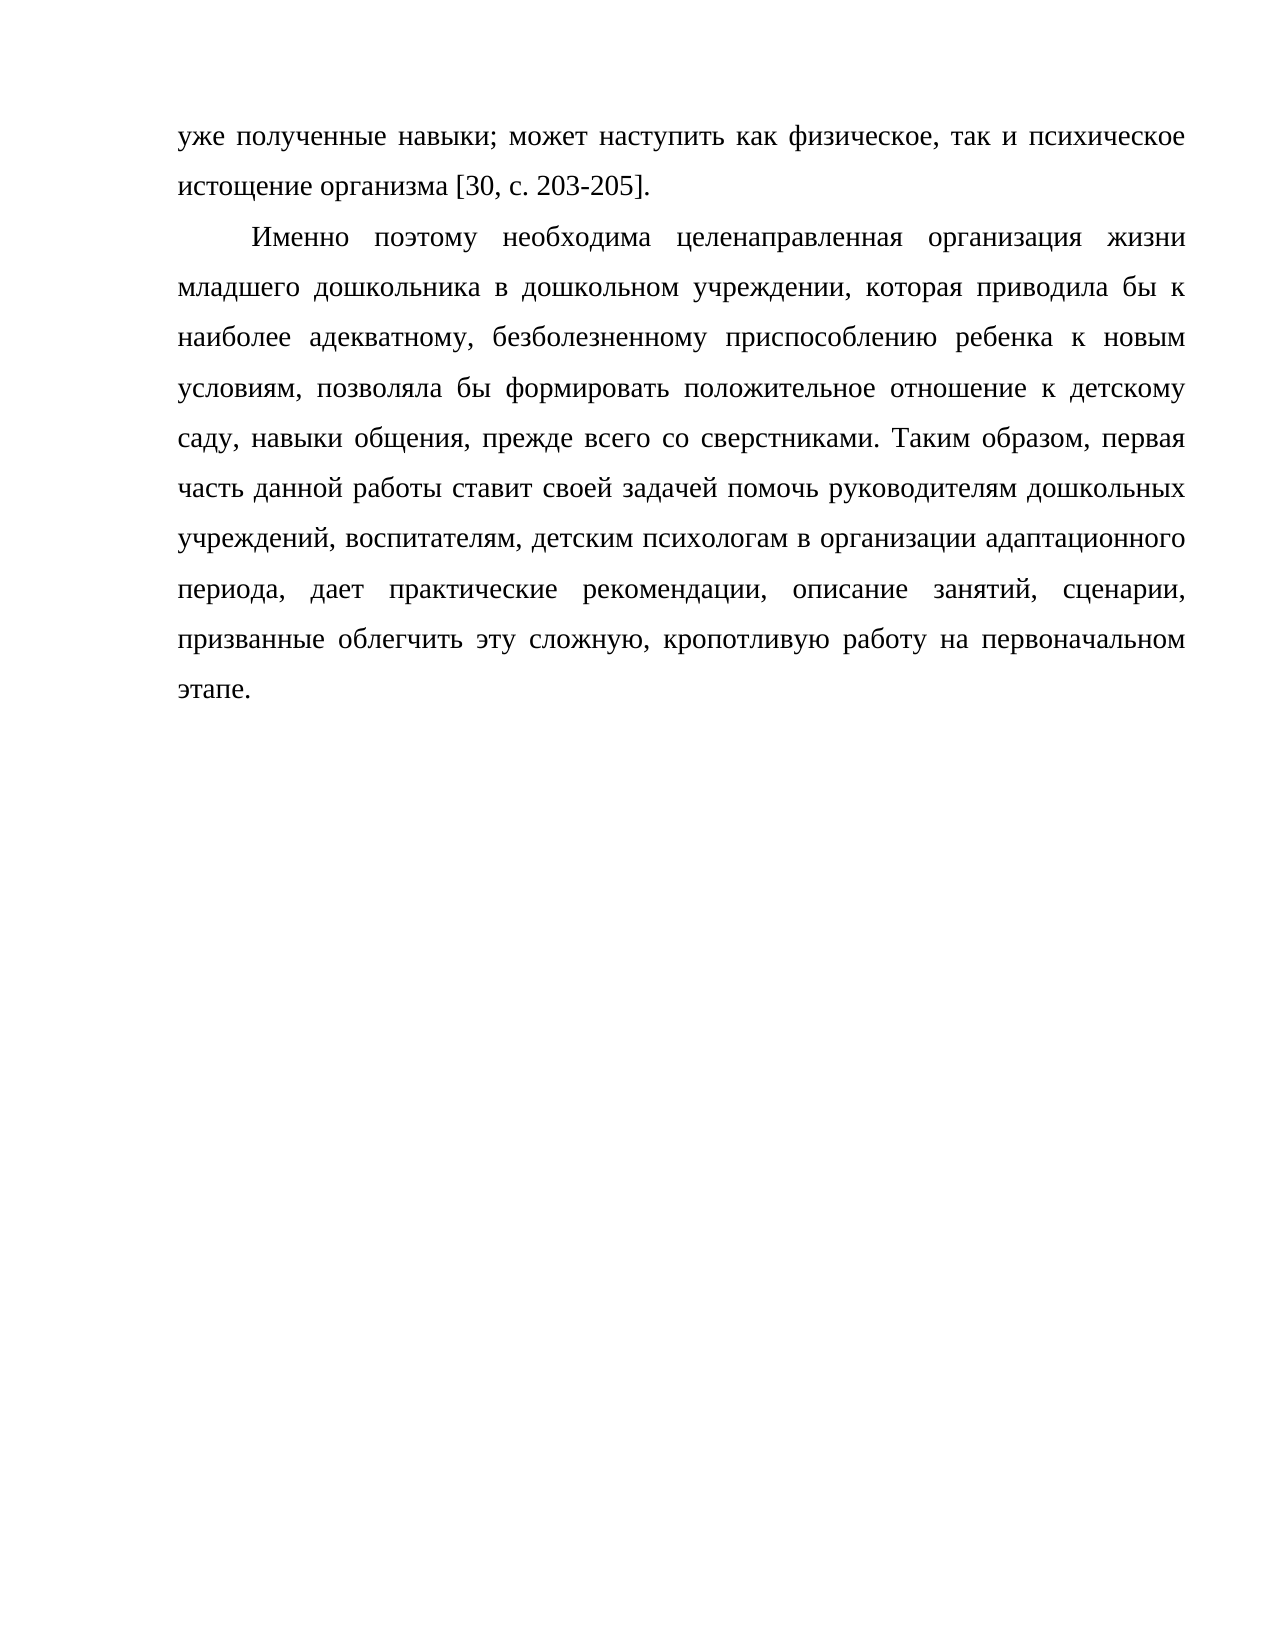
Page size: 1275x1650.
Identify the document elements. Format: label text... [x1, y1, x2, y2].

text Именно поэтому необходима целенаправленная организация жизни младшего дошкольника в дошкольном учреждении, которая приводила бы к наиболее адекватному, безболезненному приспособлению ребенка к новым условиям, позволяла бы формировать положительное отношение к детскому саду, навыки общения, прежде всего со сверстниками. Таким образом, первая часть данной работы ставит своей задачей помочь руководителям дошкольных учреждений, воспитателям, детским психологам в организации адаптационного периода, дает практические рекомендации, описание занятий, сценарии, призванные облегчить эту сложную, кропотливую работу на первоначальном этапе. [177, 219, 1186, 705]
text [177, 118, 1186, 202]
